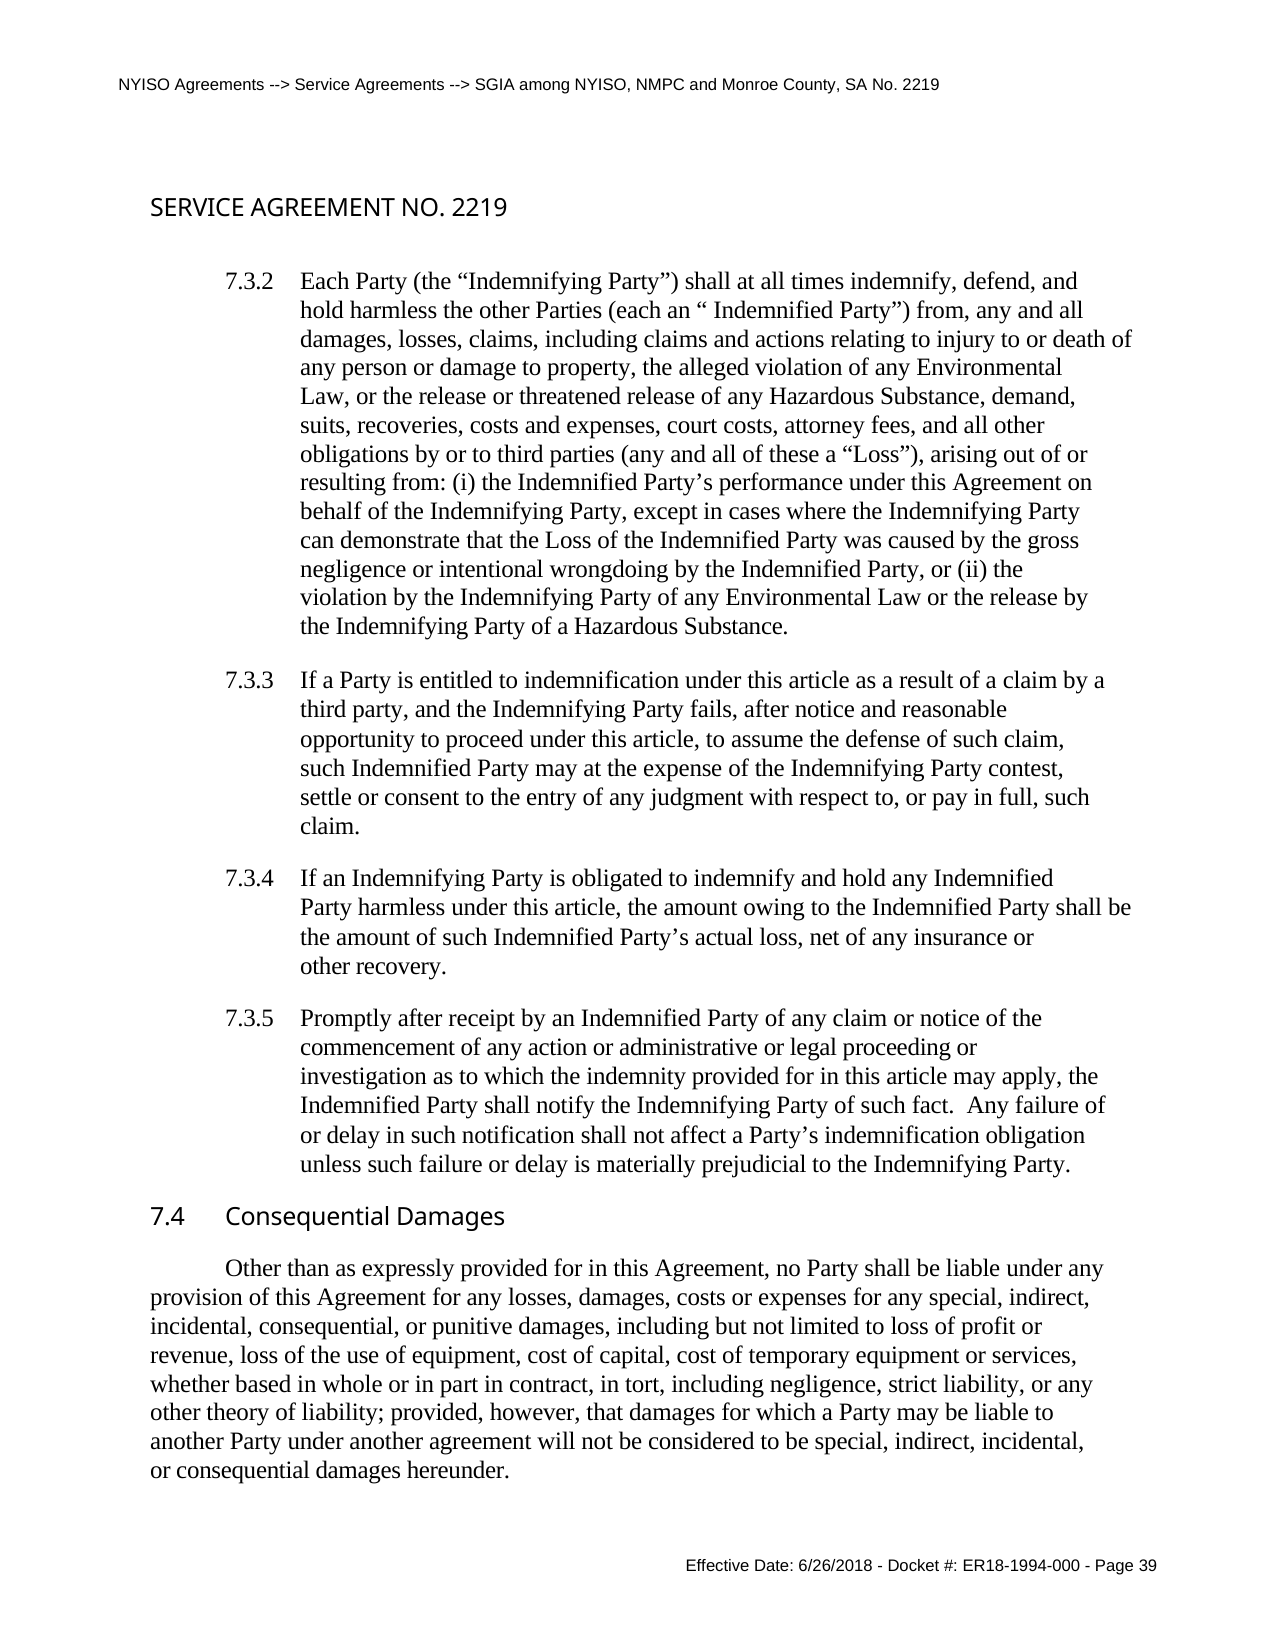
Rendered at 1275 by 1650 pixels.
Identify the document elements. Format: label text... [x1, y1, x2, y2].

text Other than as expressly provided for in this Agreement, no Party shall be liable under any provision of this Agreement for any losses, damages, costs or expenses for any special, indirect, incidental, consequential, or punitive damages, including but not limited to loss of profit or revenue, loss of the use of equipment, cost of capital, cost of temporary equipment or services, whether based in whole or in part in contract, in tort, including negligence, strict liability, or any other theory of liability; provided, however, that damages for which a Party may be liable to another Party under another agreement will not be considered to be special, indirect, incidental, or consequential damages hereunder. [150, 1253, 1142, 1484]
text third party, and the Indemnifying Party fails, after notice and reasonable [300, 695, 1275, 724]
text commencement of any action or administrative or legal proceeding or [300, 1033, 1275, 1061]
text 7.3.2 Each Party (the “Indemnifying Party”) shall at all times indemnify, defend, and [225, 266, 1275, 295]
text Party harmless under this article, the amount owing to the Indemnified Party shall be the amount of such Indemnified Party’s actual loss, net of any insurance or other recovery. [300, 892, 1139, 980]
text opportunity to proceed under this article, to assume the defense of such claim, such Indemnified Party may at the expense of the Indemnifying Party contest, settle or consent to the entry of any judgment with respect to, or pay in full, such claim. [300, 724, 1127, 840]
text 7.3.5 Promptly after receipt by an Indemnified Party of any claim or notice of the [225, 1003, 1275, 1032]
text hold harmless the other Parties (each an “ Indemnified Party”) from, any and all damages, losses, claims, including claims and actions relating to injury to or death of any person or damage to property, the alleged violation of any Environmental Law, or the release or threatened release of any Hazardous Substance, demand, suits, recoveries, costs and expenses, court costs, attorney fees, and all other obligations by or to third parties (any and all of these a “Loss”), arising out of or resulting from: (i) the Indemnified Party’s performance under this Agreement on behalf of the Indemnifying Party, except in cases where the Indemnifying Party can demonstrate that the Loss of the Indemnified Party was caused by the gross negligence or intentional wrongdoing by the Indemnified Party, or (ii) the violation by the Indemnifying Party of any Environmental Law or the release by the Indemnifying Party of a Hazardous Substance. [300, 295, 1143, 640]
text SERVICE AGREEMENT NO. 2219 [150, 193, 1275, 222]
text 7.3.3 If a Party is entitled to indemnification under this article as a result of a claim by a [225, 666, 1275, 694]
text 7.4 Consequential Damages [150, 1202, 1275, 1231]
text 7.3.4 If an Indemnifying Party is obligated to indemnify and hold any Indemnified [225, 864, 1275, 892]
text investigation as to which the indemnity provided for in this article may apply, the Indemnified Party shall notify the Indemnifying Party of such fact. Any failure of or delay in such notification shall not affect a Party’s indemnification obligation unless such failure or delay is materially prejudicial to the Indemnifying Party. [300, 1061, 1142, 1178]
